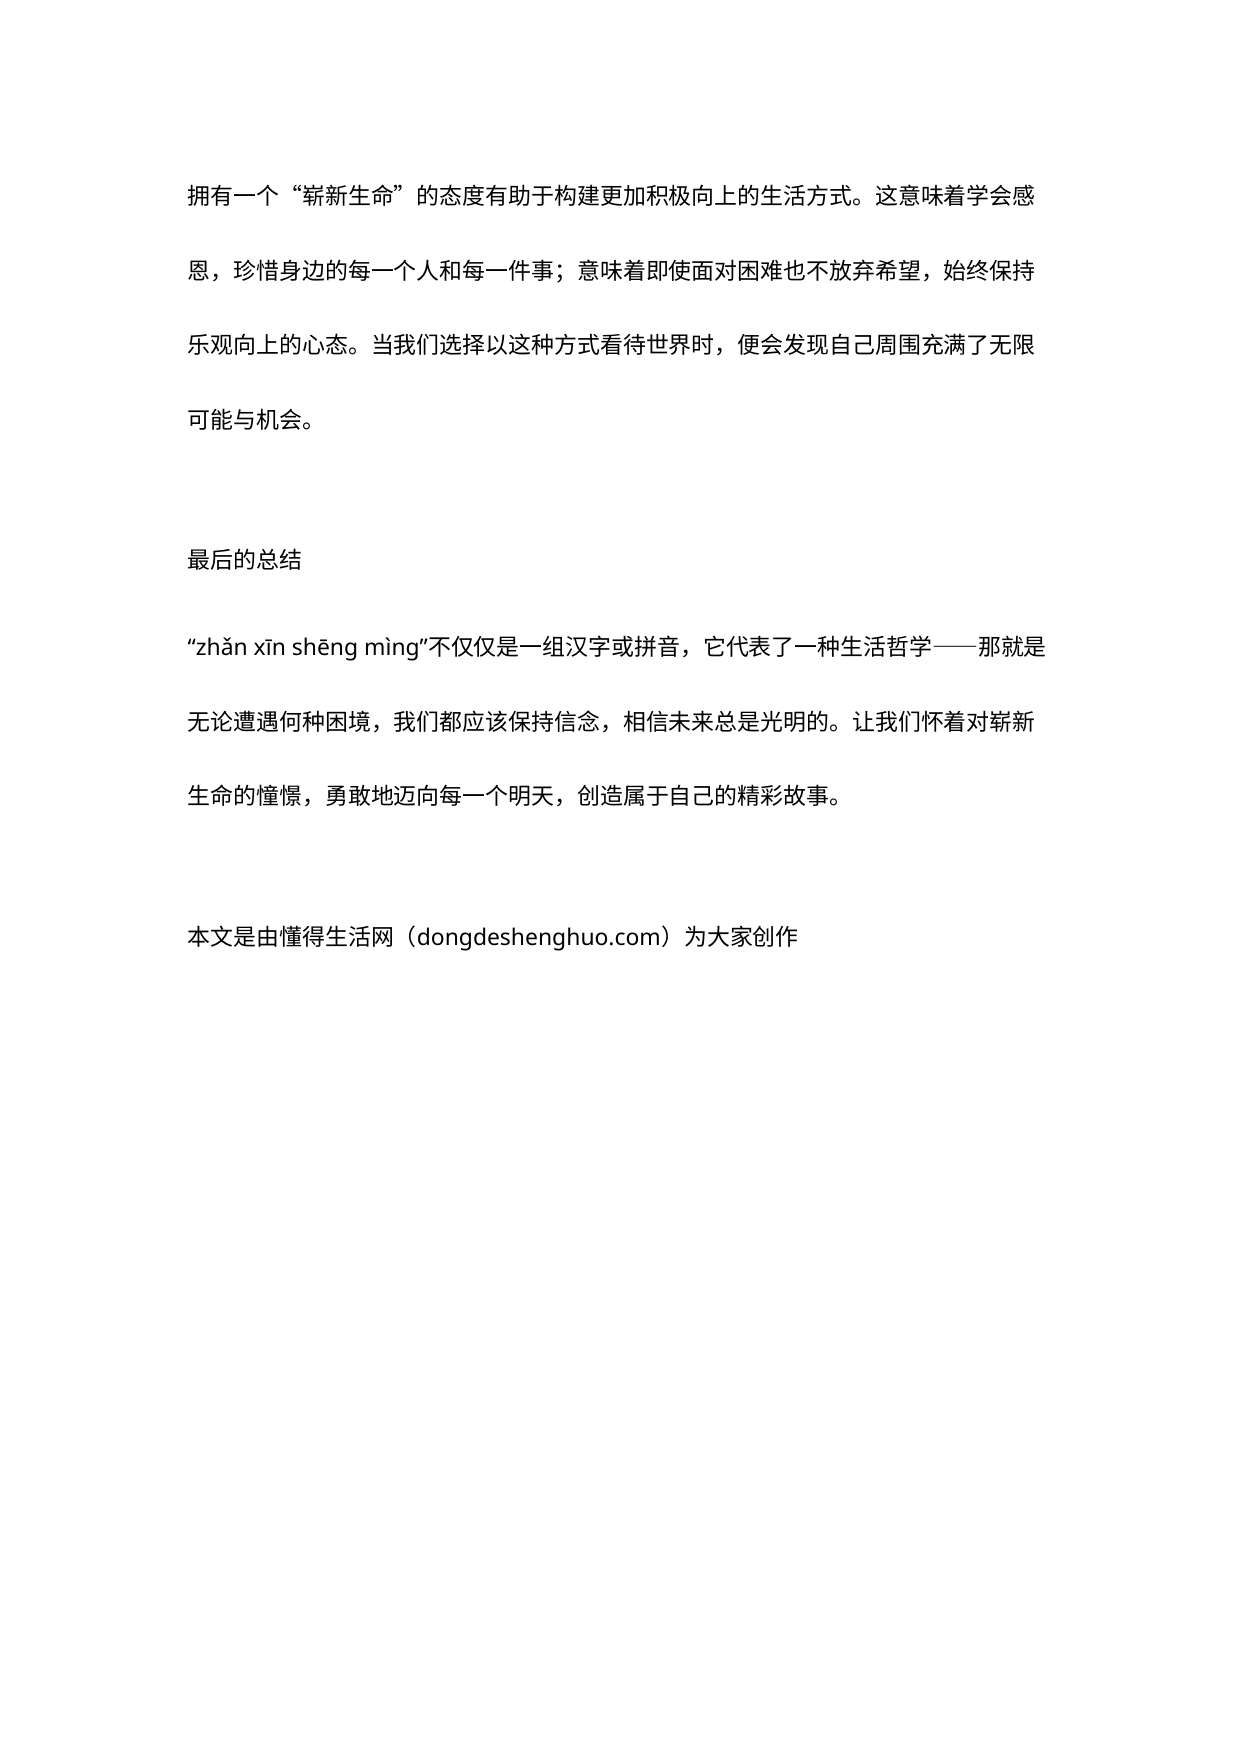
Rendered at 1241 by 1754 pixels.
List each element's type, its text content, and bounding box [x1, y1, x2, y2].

text 本文是由懂得生活网（dongdeshenghuo.com）为大家创作 [187, 903, 1053, 968]
text 最后的总结 [187, 526, 1053, 591]
text “zhǎn xīn shēng mìng”不仅仅是一组汉字或拼音，它代表了一种生活哲学——那就是无论遭遇何种困境，我们都应该保持信念，相信未来总是光明的。让我们怀着对崭新生命的憧憬，勇敢地迈向每一个明天，创造属于自己的精彩故事。 [187, 613, 1053, 827]
text 拥有一个“崭新生命”的态度有助于构建更加积极向上的生活方式。这意味着学会感恩，珍惜身边的每一个人和每一件事；意味着即使面对困难也不放弃希望，始终保持乐观向上的心态。当我们选择以这种方式看待世界时，便会发现自己周围充满了无限可能与机会。 [187, 162, 1053, 451]
